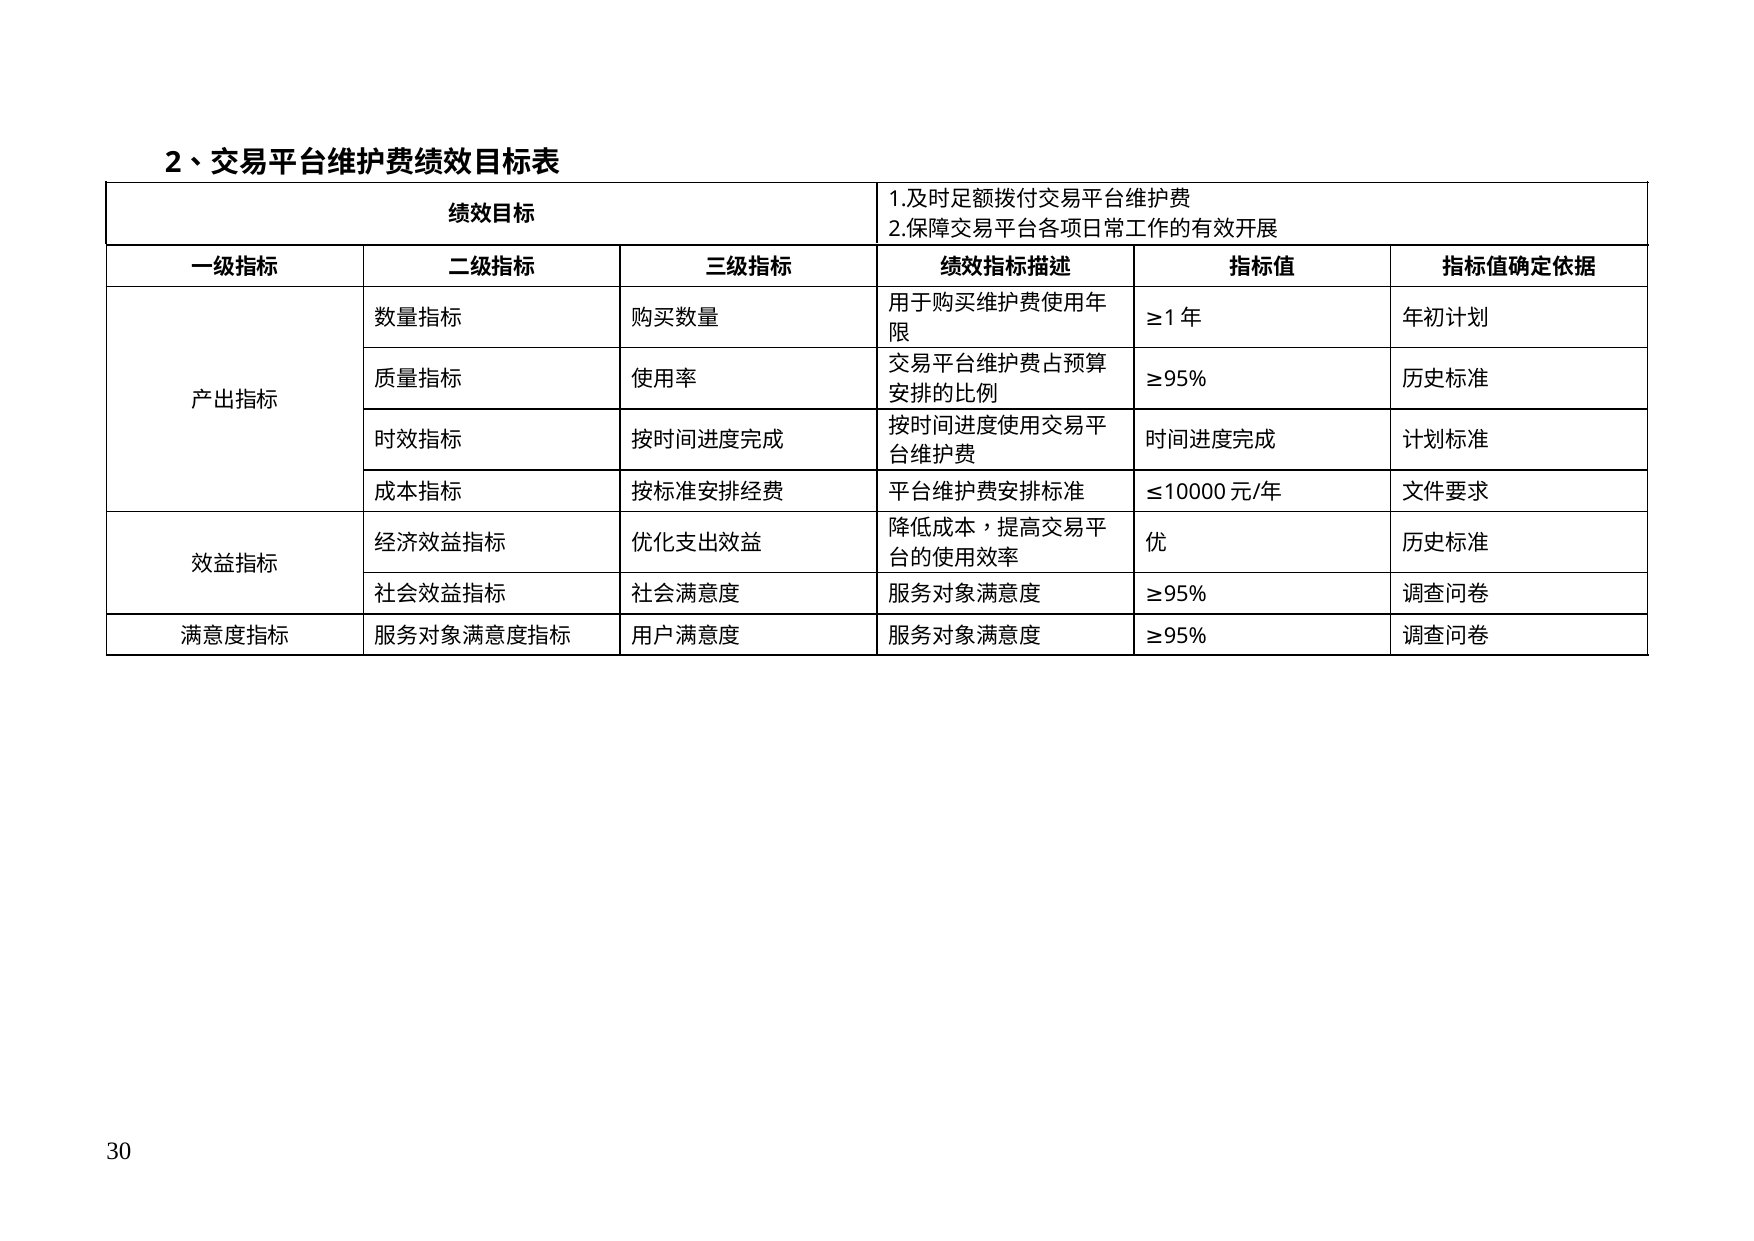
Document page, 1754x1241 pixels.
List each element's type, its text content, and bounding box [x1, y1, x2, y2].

table_cell 调查问卷 [1391, 573, 1647, 613]
table_cell 平台维护费安排标准 [878, 471, 1133, 511]
table_cell 满意度指标 [107, 615, 363, 654]
table_cell ≥95% [1135, 615, 1390, 654]
table_header 指标值 [1135, 246, 1390, 286]
table_cell 效益指标 [107, 512, 363, 613]
table_cell 成本指标 [364, 471, 619, 511]
table_header 指标值确定依据 [1391, 246, 1647, 286]
table_header 绩效目标 [107, 183, 876, 243]
table_header 一级指标 [107, 246, 363, 286]
table_cell 交易平台维护费占预算安排的比例 [878, 348, 1133, 408]
table_cell ≥95% [1135, 348, 1390, 408]
table_cell 时间进度完成 [1135, 410, 1390, 469]
table_cell 用于购买维护费使用年限 [878, 287, 1133, 347]
table_cell 服务对象满意度 [878, 573, 1133, 613]
table_cell ≥1年 [1135, 287, 1390, 347]
table_cell 使用率 [621, 348, 876, 408]
table_cell 按时间进度完成 [621, 410, 876, 469]
table_cell ≤10000元/年 [1135, 471, 1390, 511]
table_cell 优 [1135, 512, 1390, 572]
table_cell 历史标准 [1391, 348, 1647, 408]
table_header 二级指标 [364, 246, 619, 286]
table_cell 年初计划 [1391, 287, 1647, 347]
table_cell 社会效益指标 [364, 573, 619, 613]
table_cell 数量指标 [364, 287, 619, 347]
text 2、交易平台维护费绩效目标表 [106, 142, 1648, 181]
table_cell 时效指标 [364, 410, 619, 469]
table_cell 购买数量 [621, 287, 876, 347]
table_cell 服务对象满意度 [878, 615, 1133, 654]
table_cell 调查问卷 [1391, 615, 1647, 654]
table_cell 优化支出效益 [621, 512, 876, 572]
table_cell 质量指标 [364, 348, 619, 408]
table_cell 按时间进度使用交易平台维护费 [878, 410, 1133, 469]
table_cell 经济效益指标 [364, 512, 619, 572]
table_cell 服务对象满意度指标 [364, 615, 619, 654]
table_cell 按标准安排经费 [621, 471, 876, 511]
table_cell 社会满意度 [621, 573, 876, 613]
table_cell ≥95% [1135, 573, 1390, 613]
table_header 1.及时足额拨付交易平台维护费 2.保障交易平台各项日常工作的有效开展 [878, 183, 1647, 243]
table_header 三级指标 [621, 246, 876, 286]
table_cell 降低成本，提高交易平台的使用效率 [878, 512, 1133, 572]
table_cell 文件要求 [1391, 471, 1647, 511]
table_cell 计划标准 [1391, 410, 1647, 469]
table_cell 历史标准 [1391, 512, 1647, 572]
table_header 绩效指标描述 [878, 246, 1133, 286]
table_cell 用户满意度 [621, 615, 876, 654]
table_cell 产出指标 [107, 287, 363, 511]
